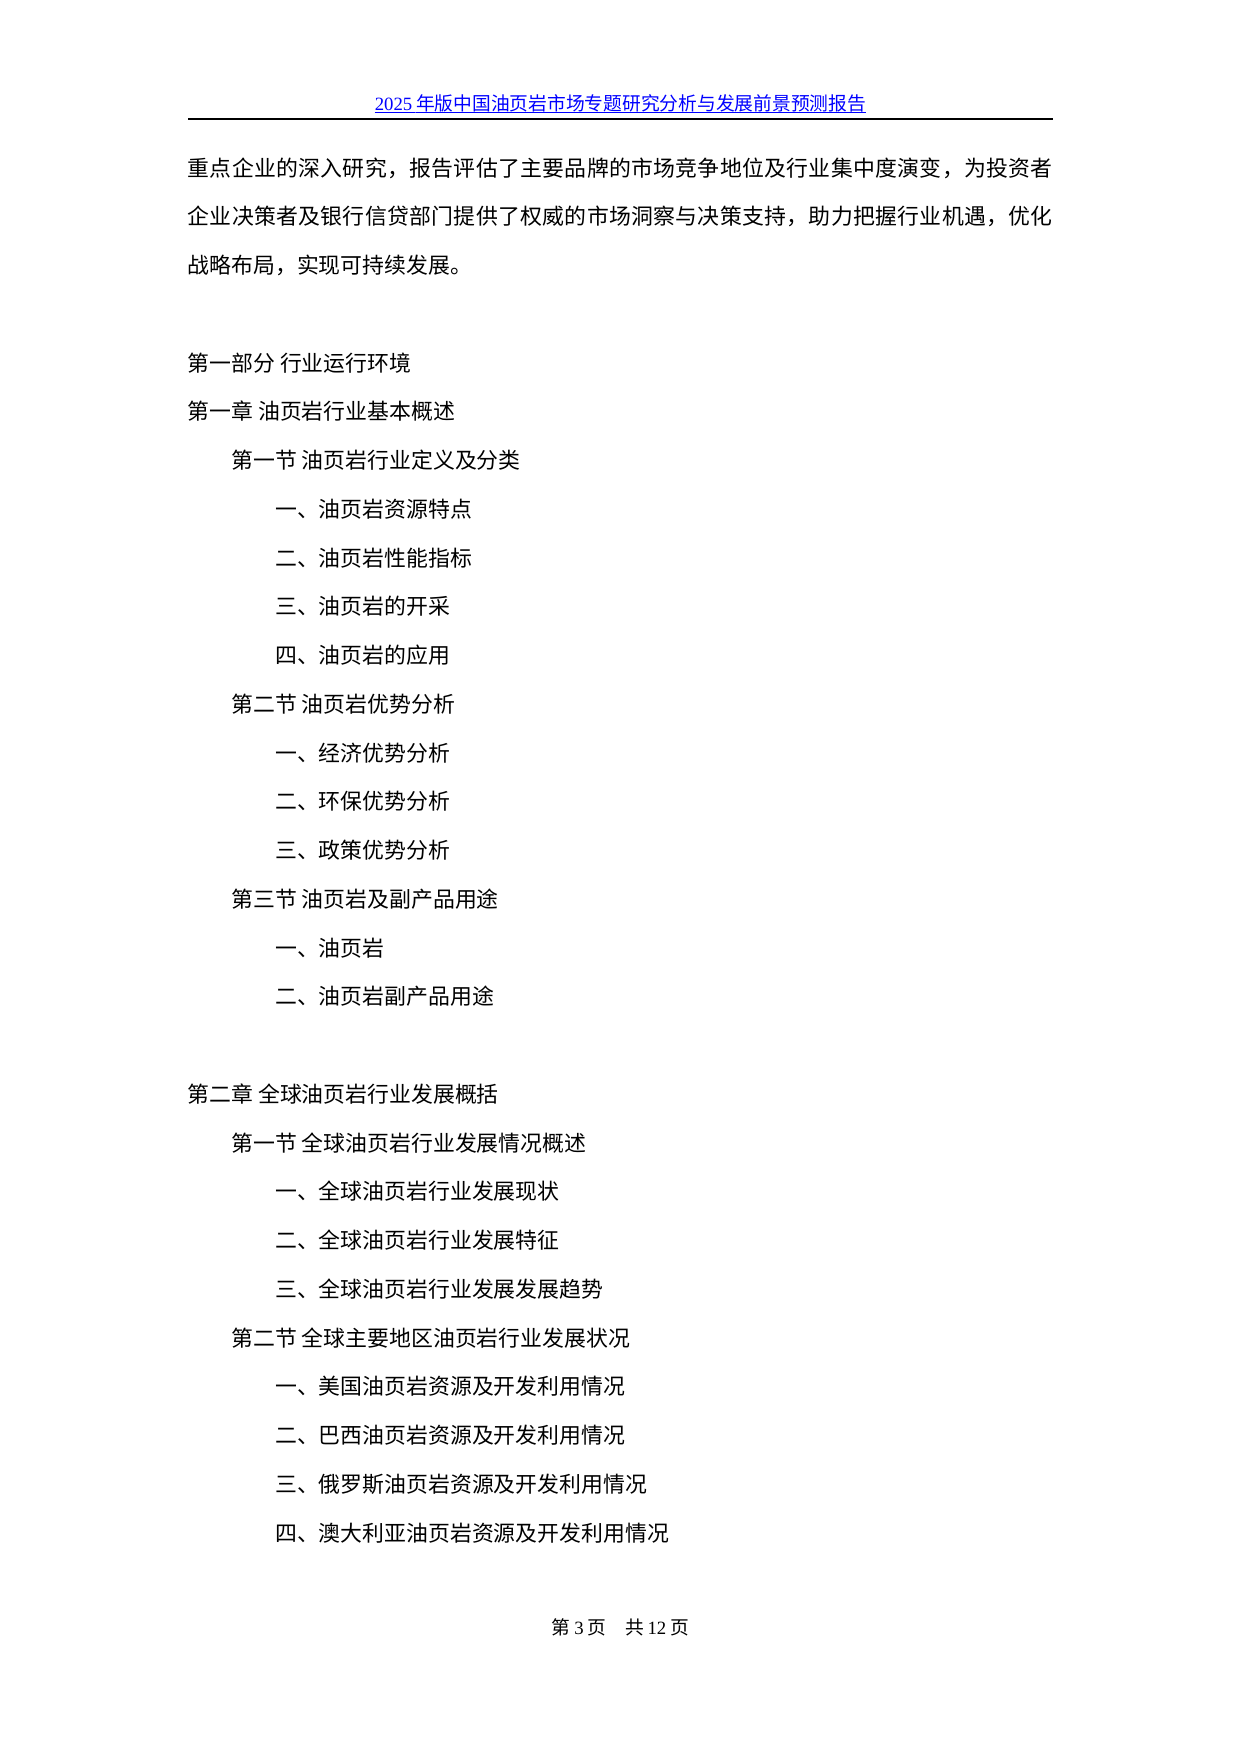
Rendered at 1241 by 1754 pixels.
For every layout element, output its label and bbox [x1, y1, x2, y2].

text [187, 150, 1053, 1548]
